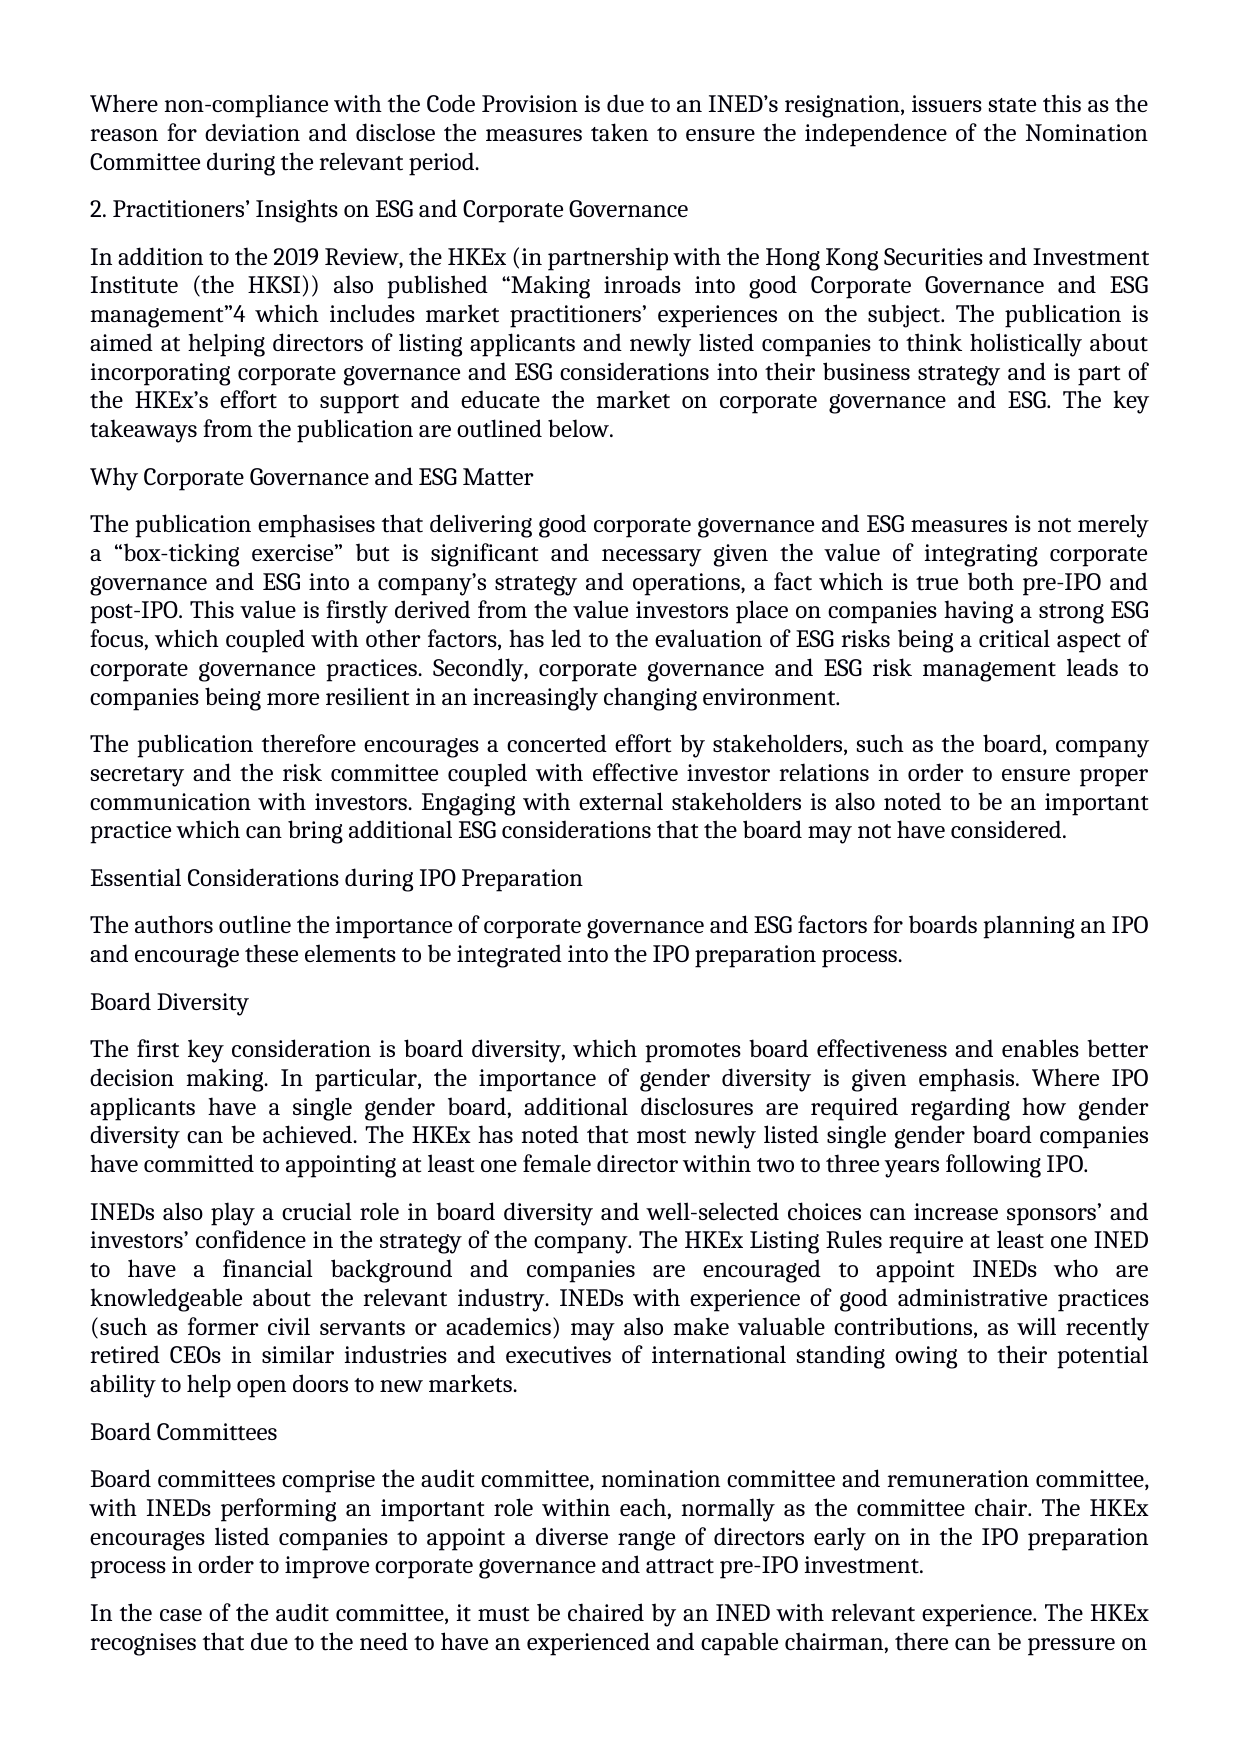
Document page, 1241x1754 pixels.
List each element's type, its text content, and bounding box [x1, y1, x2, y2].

text The authors outline the importance of corporate governance and ESG factors for boards planning an IPO and encourage these elements to be integrated into the IPO preparation process. [90, 911, 1150, 969]
text The publication emphasises that delivering good corporate governance and ESG measures is not merely a “box-ticking exercise” but is significant and necessary given the value of integrating corporate governance and ESG into a company’s strategy and operations, a fact which is true both pre-IPO and post-IPO. This value is firstly derived from the value investors place on companies having a strong ESG focus, which coupled with other factors, has led to the evaluation of ESG risks being a critical aspect of corporate governance practices. Secondly, corporate governance and ESG risk management leads to companies being more resilient in an increasingly changing environment. [90, 510, 1150, 711]
text Why Corporate Governance and ESG Matter [90, 462, 1150, 491]
text INEDs also play a crucial role in board diversity and well-selected choices can increase sponsors’ and investors’ confidence in the strategy of the company. The HKEx Listing Rules require at least one INED to have a financial background and companies are encouraged to appoint INEDs who are knowledgeable about the relevant industry. INEDs with experience of good administrative practices (such as former civil servants or academics) may also make valuable contributions, as will recently retired CEOs in similar industries and executives of international standing owing to their potential ability to help open doors to new markets. [90, 1197, 1150, 1399]
text Where non-compliance with the Code Provision is due to an INED’s resignation, issuers state this as the reason for deviation and disclose the measures taken to ensure the independence of the Nomination Committee during the relevant period. [90, 90, 1150, 176]
text The first key consideration is board diversity, which promotes board effectiveness and enables better decision making. In particular, the importance of gender diversity is given emphasis. Where IPO applicants have a single gender board, additional disclosures are required regarding how gender diversity can be achieved. The HKEx has noted that most newly listed single gender board companies have committed to appointing at least one female director within two to three years following IPO. [90, 1035, 1150, 1179]
text In addition to the 2019 Review, the HKEx (in partnership with the Hong Kong Securities and Investment Institute (the HKSI)) also published “Making inroads into good Corporate Governance and ESG management”4 which includes market practitioners’ experiences on the subject. The publication is aimed at helping directors of listing applicants and newly listed companies to think holistically about incorporating corporate governance and ESG considerations into their business strategy and is part of the HKEx’s effort to support and educate the market on corporate governance and ESG. The key takeaways from the publication are outlined below. [90, 242, 1150, 444]
text Essential Considerations during IPO Preparation [90, 864, 1150, 892]
text Board Committees [90, 1417, 1150, 1446]
text 2. Practitioners’ Insights on ESG and Corporate Governance [90, 195, 1150, 224]
text Board Diversity [90, 987, 1150, 1016]
text The publication therefore encourages a concerted effort by stakeholders, such as the board, company secretary and the risk committee coupled with effective investor relations in order to ensure proper communication with investors. Engaging with external stakeholders is also noted to be an important practice which can bring additional ESG considerations that the board may not have considered. [90, 730, 1150, 845]
text Board committees comprise the audit committee, nomination committee and remuneration committee, with INEDs performing an important role within each, normally as the committee chair. The HKEx encourages listed companies to appoint a diverse range of directors early on in the IPO preparation process in order to improve corporate governance and attract pre-IPO investment. [90, 1465, 1150, 1580]
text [90, 1599, 1150, 1656]
